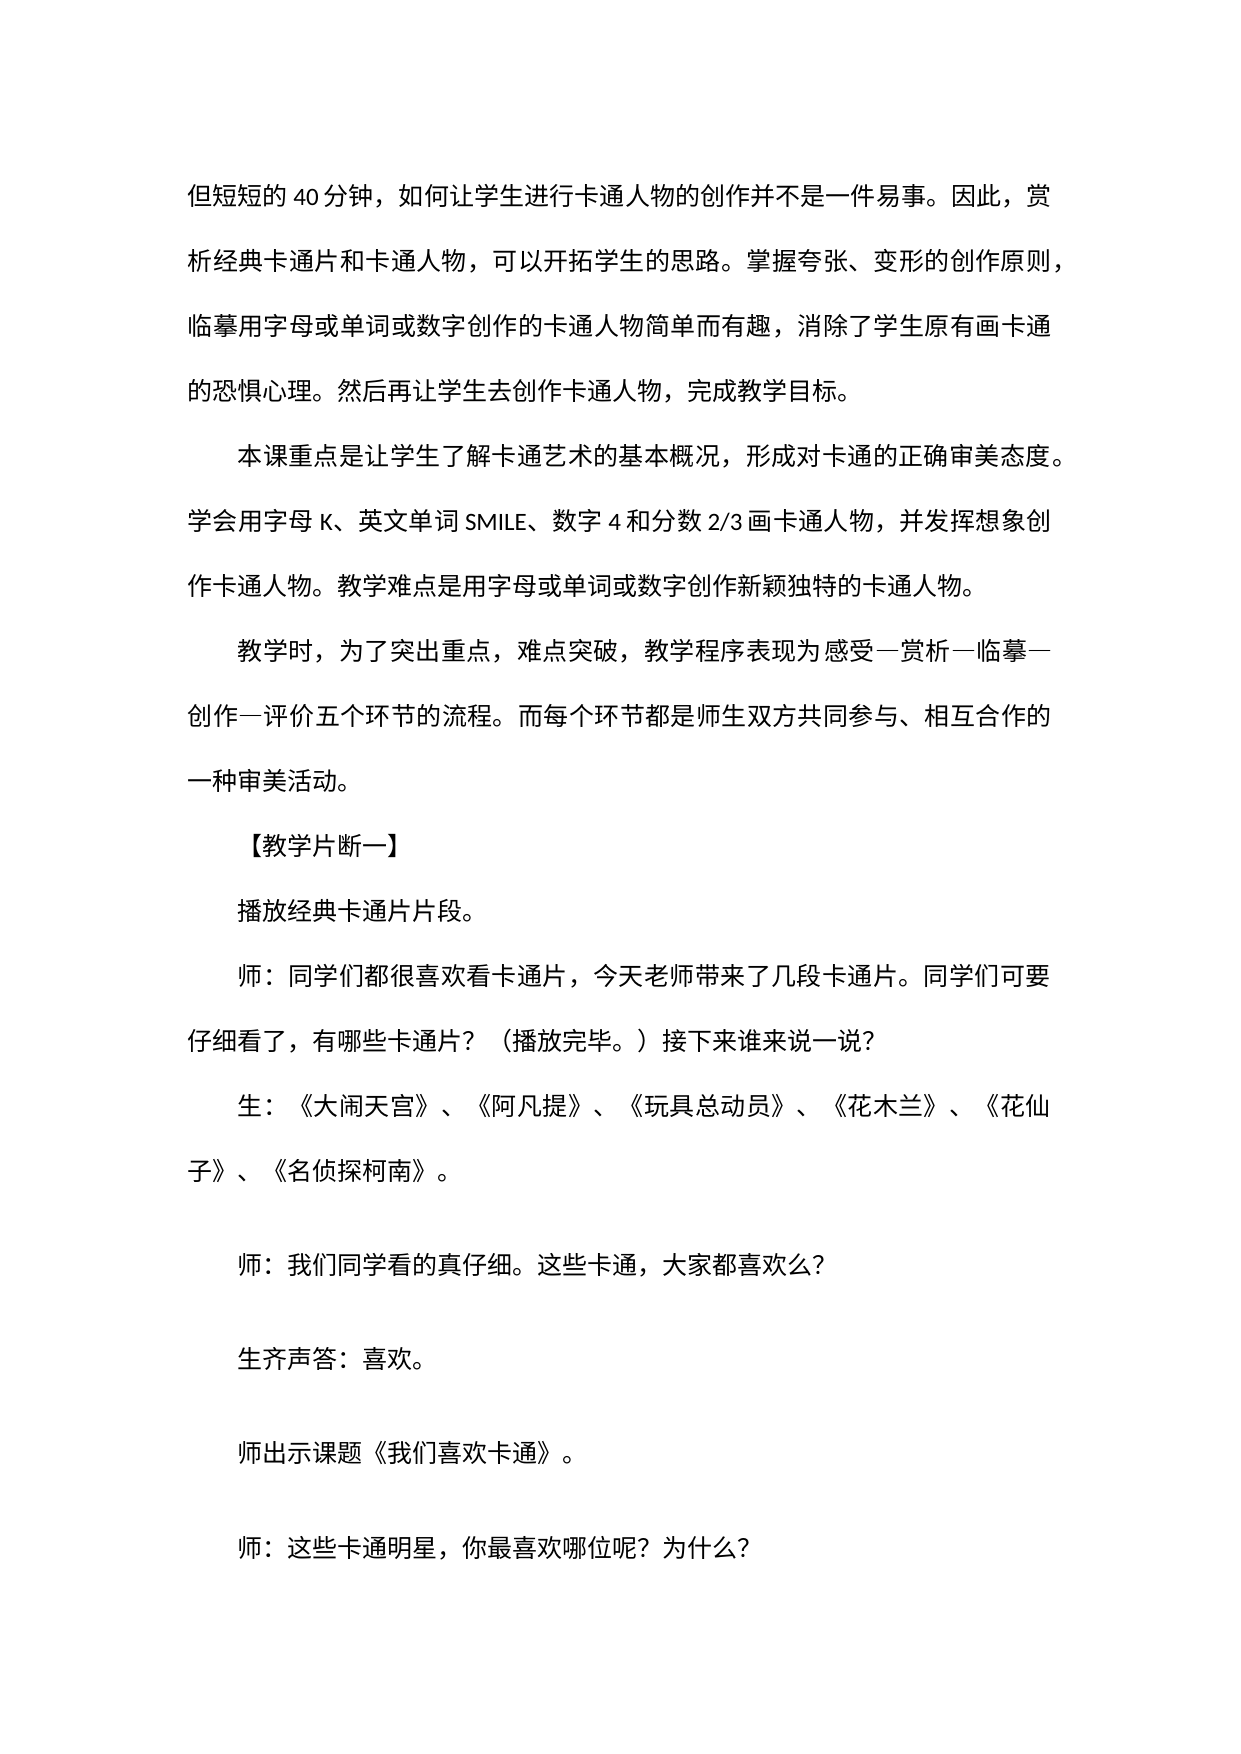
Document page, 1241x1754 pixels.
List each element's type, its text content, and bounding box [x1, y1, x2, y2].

text 师：这些卡通明星，你最喜欢哪位呢？为什么？ [187, 1514, 1053, 1579]
text 生齐声答：喜欢。 [187, 1325, 1053, 1390]
text 生：《大闹天宫》、《阿凡提》、《玩具总动员》、《花木兰》、《花仙子》、《名侦探柯南》。 [187, 1072, 1053, 1202]
text 【教学片断一】 [187, 812, 1053, 877]
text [187, 162, 1053, 422]
text 师：同学们都很喜欢看卡通片，今天老师带来了几段卡通片。同学们可要仔细看了，有哪些卡通片？（播放完毕。）接下来谁来说一说？ [187, 942, 1053, 1072]
text 教学时，为了突出重点，难点突破，教学程序表现为感受—赏析—临摹—创作—评价五个环节的流程。而每个环节都是师生双方共同参与、相互合作的一种审美活动。 [187, 617, 1053, 812]
text 师出示课题《我们喜欢卡通》。 [187, 1419, 1053, 1484]
text 师：我们同学看的真仔细。这些卡通，大家都喜欢么？ [187, 1231, 1053, 1296]
text 播放经典卡通片片段。 [187, 877, 1053, 942]
text 本课重点是让学生了解卡通艺术的基本概况，形成对卡通的正确审美态度。学会用字母K、英文单词SMILE、数字4和分数2/3画卡通人物，并发挥想象创作卡通人物。教学难点是用字母或单词或数字创作新颖独特的卡通人物。 [187, 422, 1053, 617]
